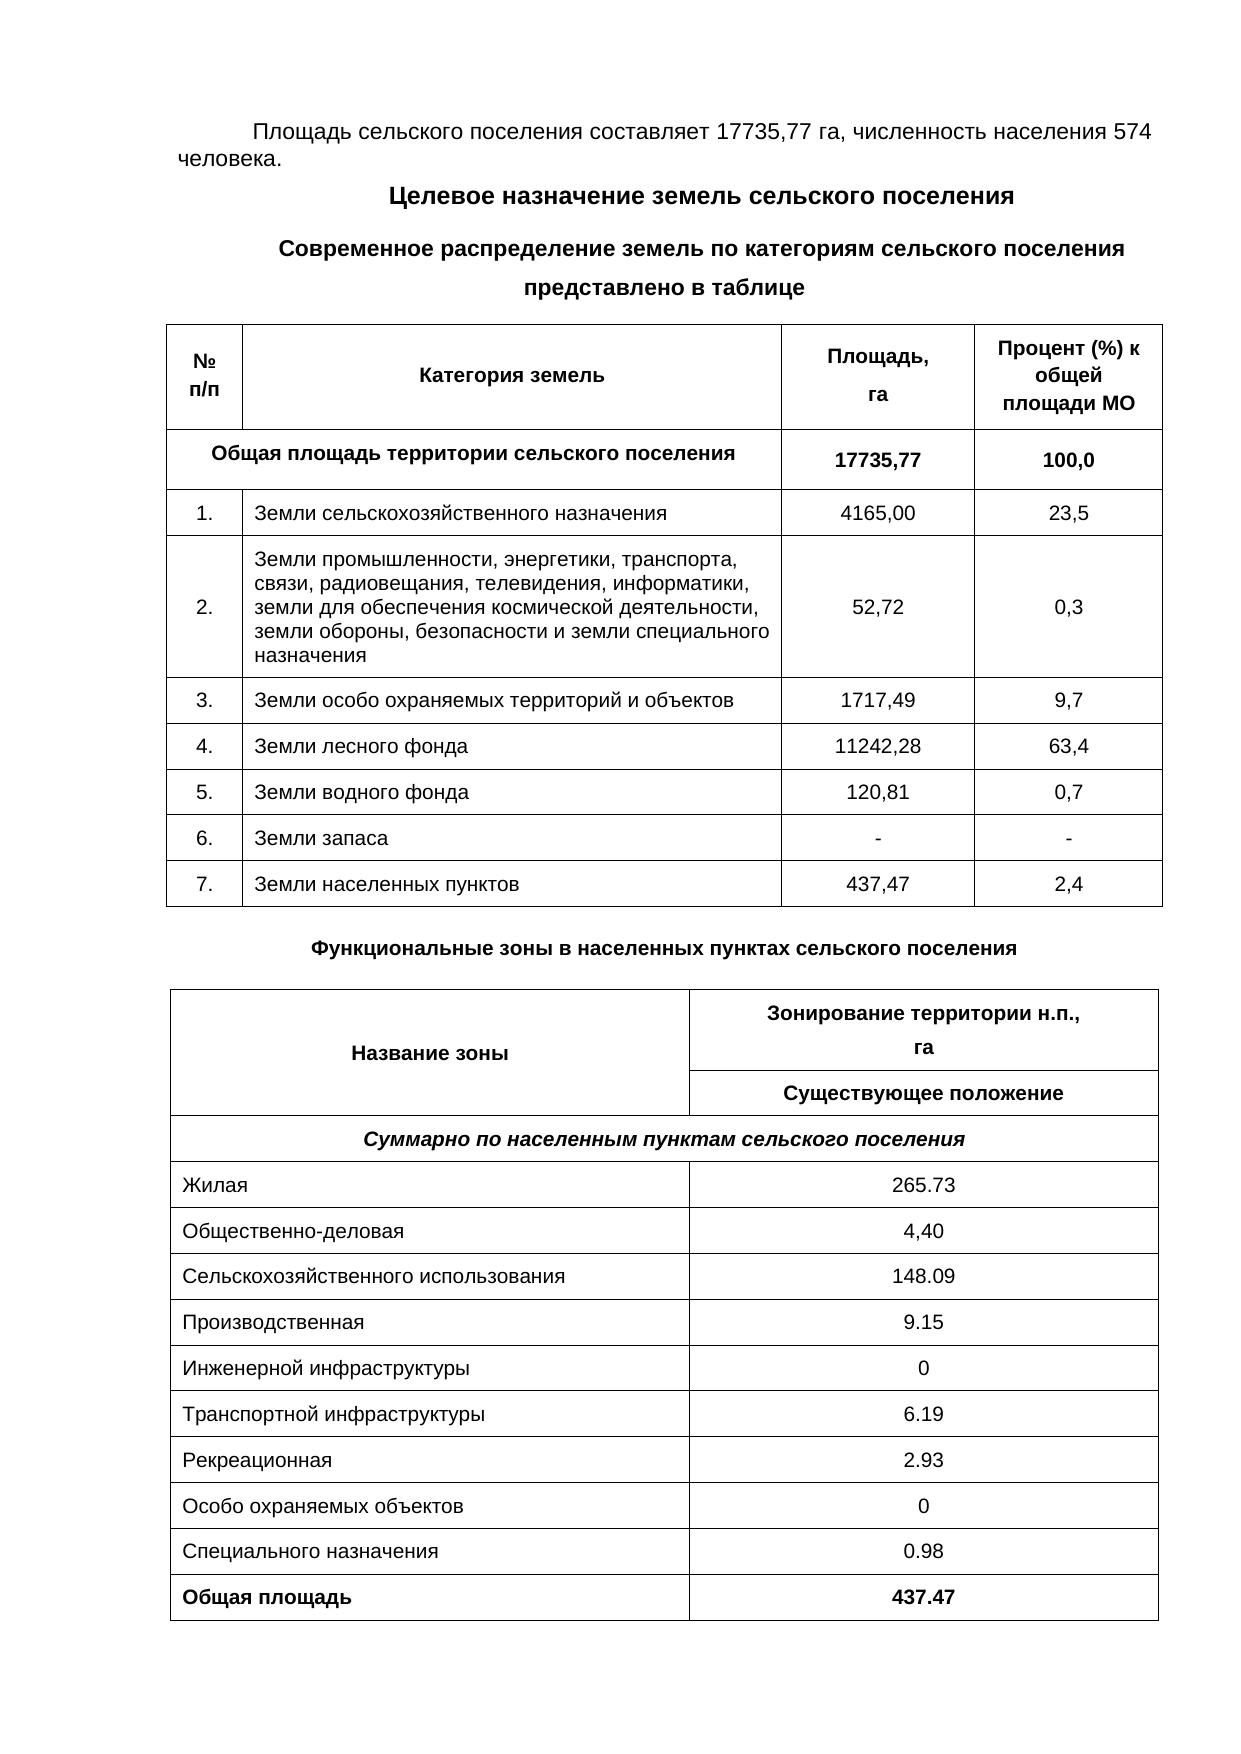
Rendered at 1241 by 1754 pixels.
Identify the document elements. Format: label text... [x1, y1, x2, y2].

table_cell 63,4 [975, 724, 1162, 768]
table_cell 265.73 [690, 1162, 1158, 1207]
table_cell 2,4 [975, 861, 1162, 906]
table_header Название зоны [171, 990, 689, 1115]
table_cell 4,40 [690, 1208, 1158, 1253]
table_cell Специального назначения [171, 1529, 689, 1574]
table_cell Земли сельскохозяйственного назначения [243, 490, 781, 535]
table_cell 2.93 [690, 1437, 1158, 1482]
table_cell 437.47 [690, 1575, 1158, 1619]
table_header Зонирование территории н.п., га [690, 990, 1158, 1069]
table_cell 6. [167, 815, 242, 860]
table_cell 52,72 [782, 536, 974, 677]
table_cell Общая площадь территории сельского поселения [167, 430, 781, 489]
table_cell 2. [167, 536, 242, 677]
table_cell 7. [167, 861, 242, 906]
table_header № п/п [167, 325, 242, 429]
table_cell 0 [690, 1346, 1158, 1390]
table_cell 0,7 [975, 770, 1162, 814]
table_cell 9,7 [975, 678, 1162, 723]
table_cell - [975, 815, 1162, 860]
table_cell Рекреационная [171, 1437, 689, 1482]
table_cell Жилая [171, 1162, 689, 1207]
table_cell 0,3 [975, 536, 1162, 677]
table_cell 23,5 [975, 490, 1162, 535]
table_cell Сельскохозяйственного использования [171, 1254, 689, 1299]
table_cell 0 [690, 1483, 1158, 1528]
table_cell 11242,28 [782, 724, 974, 768]
table_cell 3. [167, 678, 242, 723]
table_cell Инженерной инфраструктуры [171, 1346, 689, 1390]
text Функциональные зоны в населенных пунктах сельского поселения [177, 936, 1152, 960]
table_cell 120,81 [782, 770, 974, 814]
table_cell Общественно-деловая [171, 1208, 689, 1253]
table_cell Земли запаса [243, 815, 781, 860]
table_cell Земли населенных пунктов [243, 861, 781, 906]
table_cell Общая площадь [171, 1575, 689, 1619]
table_cell - [782, 815, 974, 860]
table_header Площадь, га [782, 325, 974, 429]
text Площадь сельского поселения составляет 17735,77 га, численность населения 574 человека. [177, 118, 1152, 171]
table_cell Производственная [171, 1300, 689, 1344]
table_cell 4165,00 [782, 490, 974, 535]
table_cell 148.09 [690, 1254, 1158, 1299]
table_cell Земли водного фонда [243, 770, 781, 814]
text Целевое назначение земель сельского поселения [177, 181, 1152, 210]
table_cell 6.19 [690, 1391, 1158, 1436]
table_cell Земли промышленности, энергетики, транспорта, связи, радиовещания, телевидения, информатики, земли для обеспечения космической деятельности, земли обороны, безопасности и земли специального назначения [243, 536, 781, 677]
table_cell 5. [167, 770, 242, 814]
table_cell 437,47 [782, 861, 974, 906]
table_cell 4. [167, 724, 242, 768]
table_cell Существующее положение [690, 1071, 1158, 1115]
table_cell Земли лесного фонда [243, 724, 781, 768]
table_cell 0.98 [690, 1529, 1158, 1574]
table_cell 1. [167, 490, 242, 535]
table_header Процент (%) к общей площади МО [975, 325, 1162, 429]
table_cell Особо охраняемых объектов [171, 1483, 689, 1528]
table_header Категория земель [243, 325, 781, 429]
table_cell Суммарно по населенным пунктам сельского поселения [171, 1116, 1158, 1161]
table_cell Земли особо охраняемых территорий и объектов [243, 678, 781, 723]
table_cell 1717,49 [782, 678, 974, 723]
table_cell 17735,77 [782, 430, 974, 489]
table_cell 100,0 [975, 430, 1162, 489]
text Современное распределение земель по категориям сельского поселения представлено в таблице [177, 235, 1152, 301]
table_cell 9.15 [690, 1300, 1158, 1344]
table_cell Транспортной инфраструктуры [171, 1391, 689, 1436]
